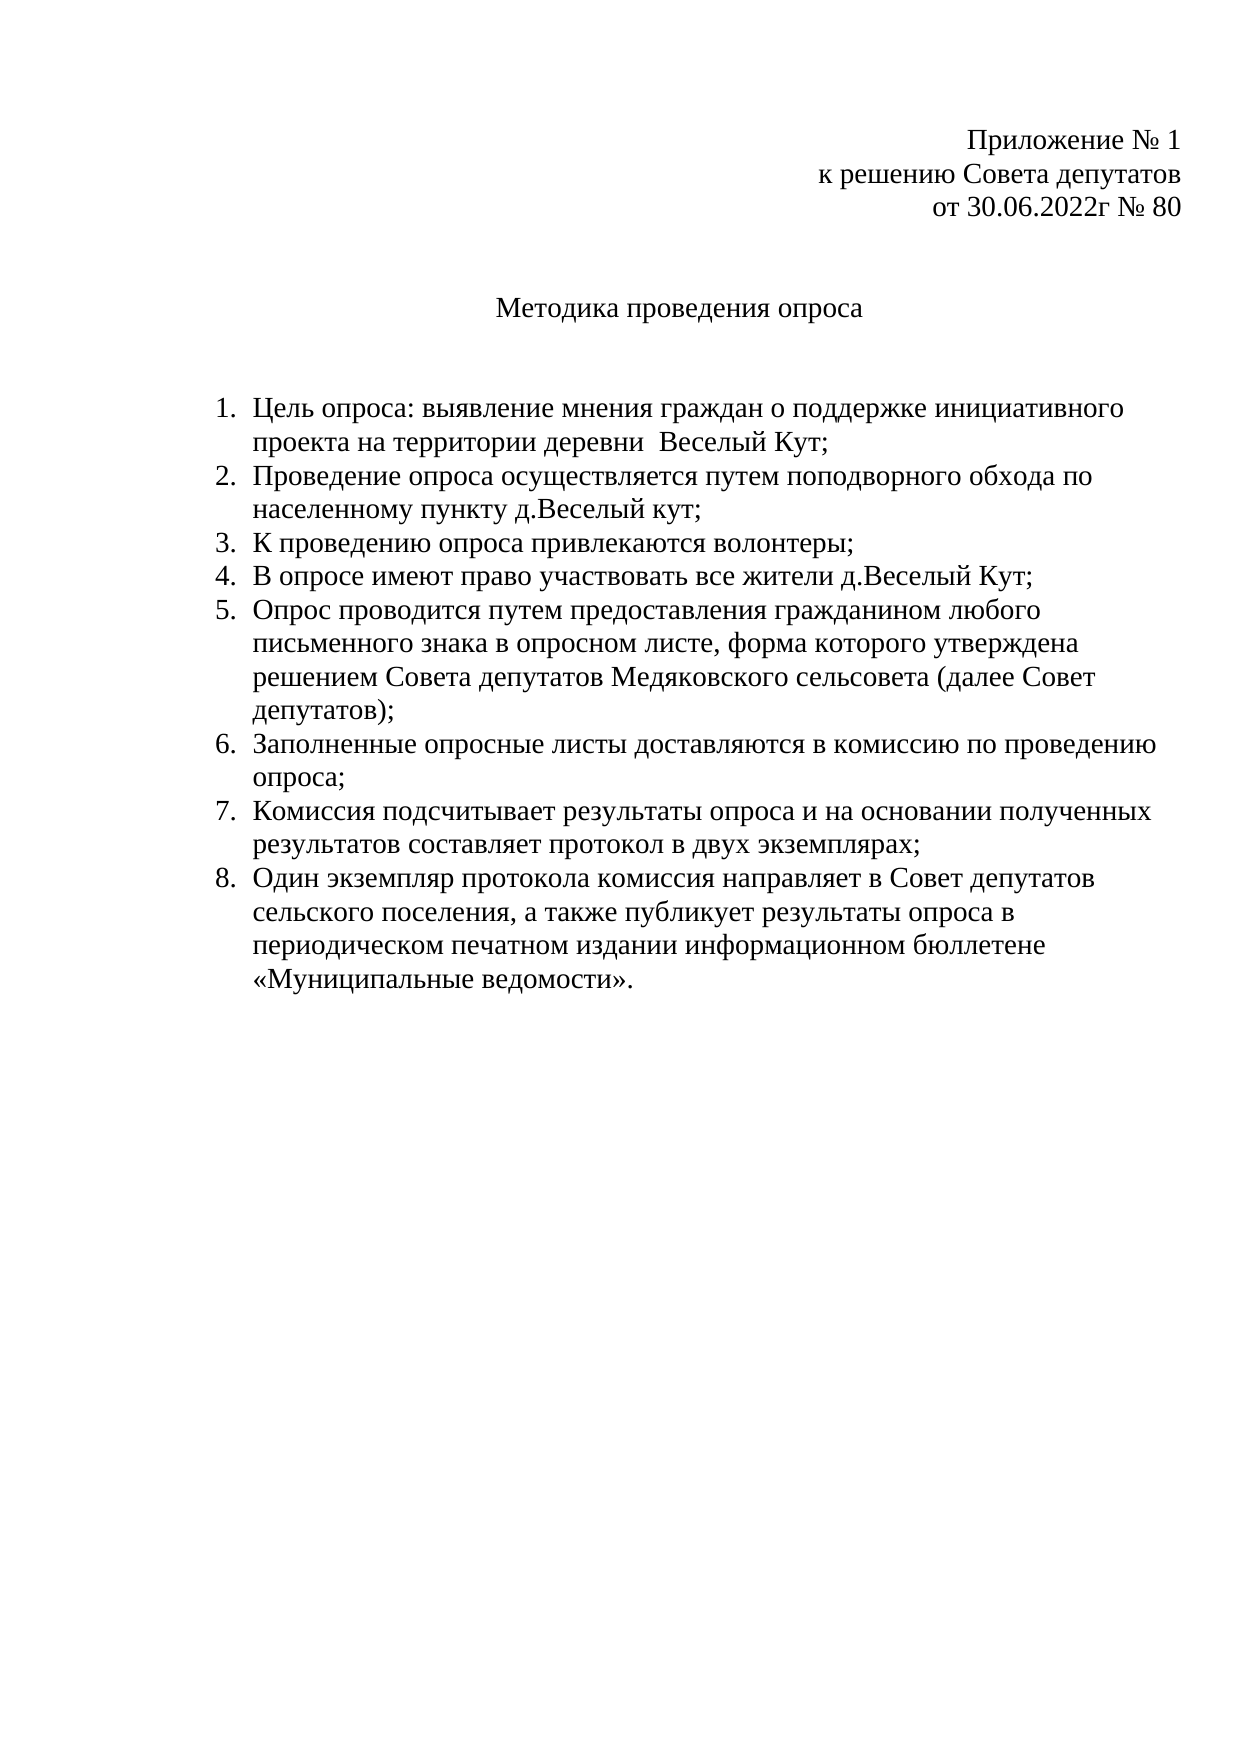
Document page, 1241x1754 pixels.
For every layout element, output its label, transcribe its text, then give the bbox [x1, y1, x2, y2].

list Проведение опроса осуществляется путем поподворного обхода по населенному пункту д.Веселый кут; [215, 458, 1181, 525]
list Комиссия подсчитывает результаты опроса и на основании полученных результатов составляет протокол в двух экземплярах; [215, 793, 1181, 860]
text Методика проведения опроса [177, 290, 1181, 323]
list Один экземпляр протокола комиссия направляет в Совет депутатов сельского поселения, а также публикует результаты опроса в периодическом печатном издании информационном бюллетене «Муниципальные ведомости». [215, 860, 1181, 994]
text Приложение № 1 [177, 122, 1181, 156]
list Цель опроса: выявление мнения граждан о поддержке инициативного проекта на территории деревни Веселый Кут; [215, 391, 1181, 458]
text от 30.06.2022г № 80 [177, 189, 1181, 223]
list К проведению опроса привлекаются волонтеры; [215, 525, 1181, 558]
list Опрос проводится путем предоставления гражданином любого письменного знака в опросном листе, форма которого утверждена решением Совета депутатов Медяковского сельсовета (далее Совет депутатов); [215, 592, 1181, 726]
text к решению Совета депутатов [177, 156, 1181, 189]
list Заполненные опросные листы доставляются в комиссию по проведению опроса; [215, 726, 1181, 793]
list В опросе имеют право участвовать все жители д.Веселый Кут; [215, 558, 1181, 592]
